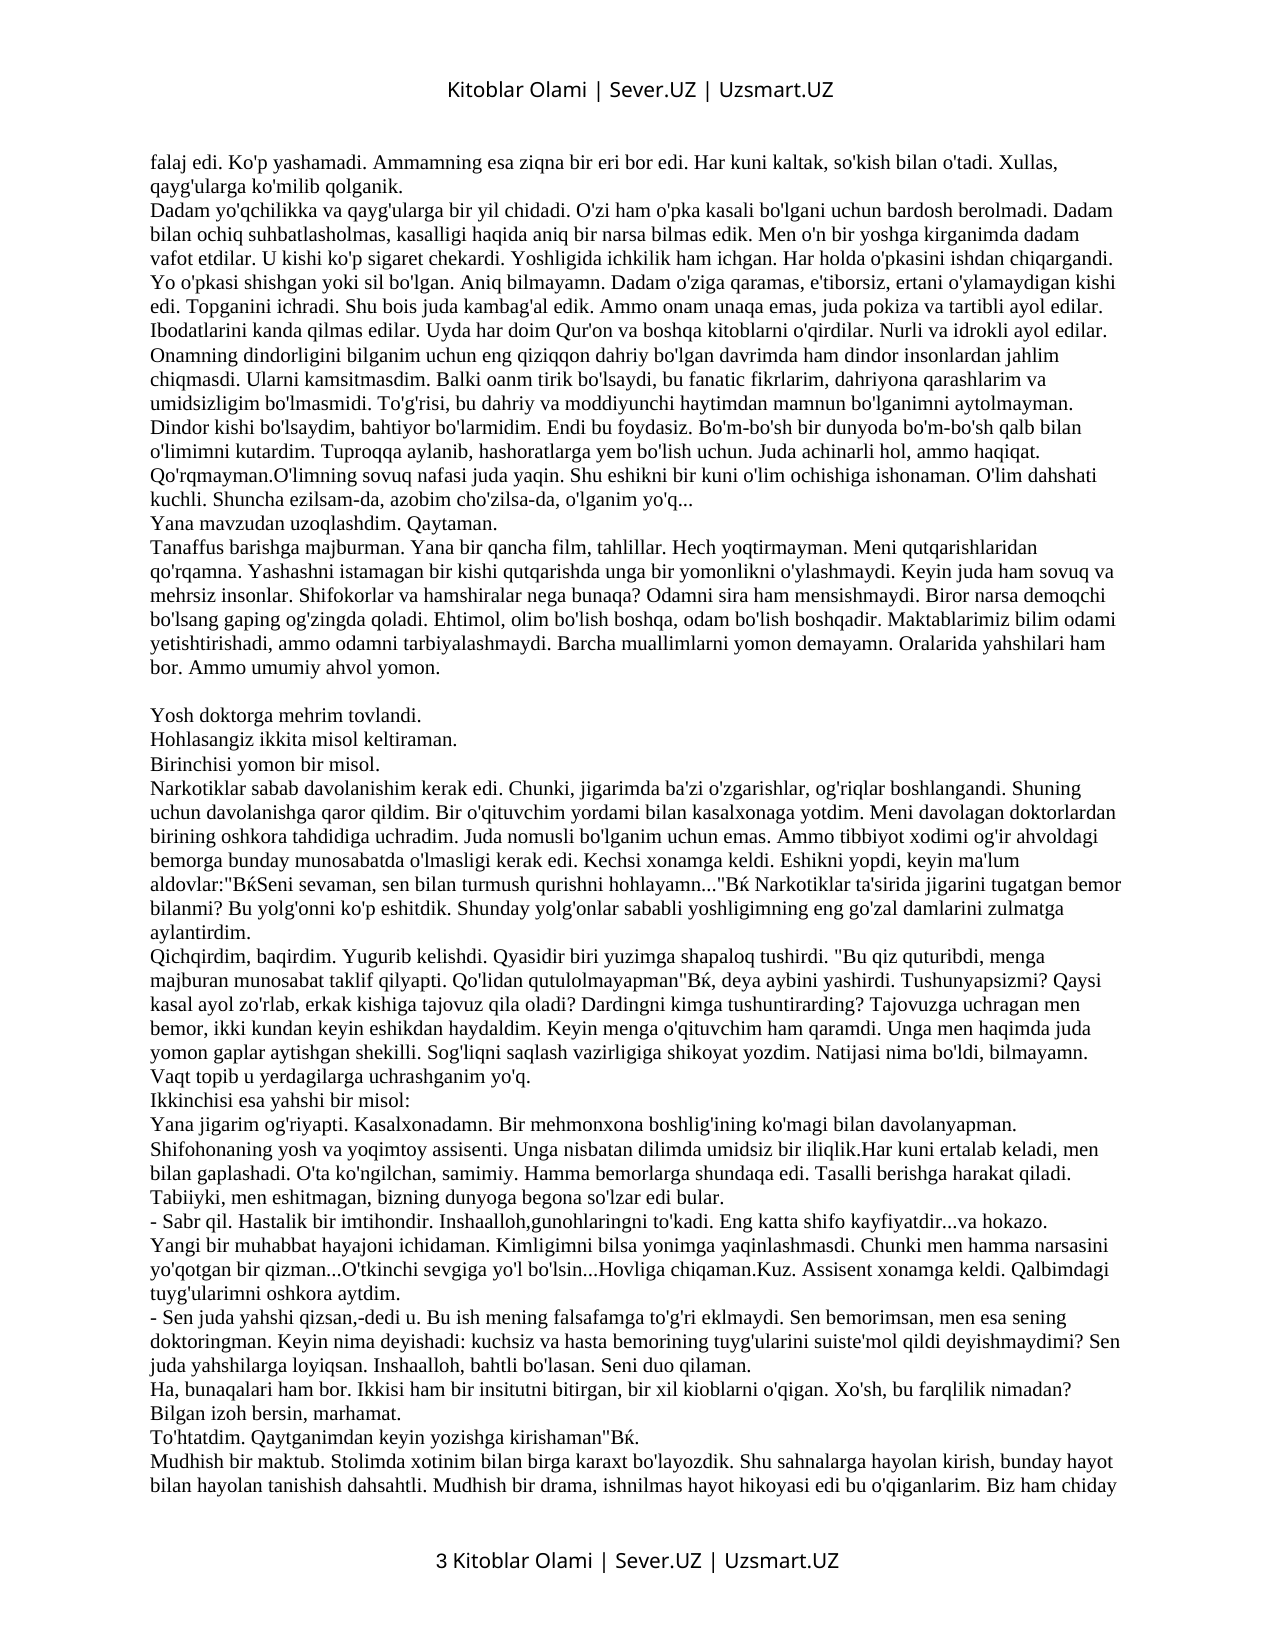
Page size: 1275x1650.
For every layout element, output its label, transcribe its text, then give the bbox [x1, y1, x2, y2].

text Narkotiklar sabab davolanishim kerak edi. Chunki, jigarimda ba'zi o'zgarishlar, og'riqlar boshlangandi. Shuning uchun davolanishga qaror qildim. Bir o'qituvchim yordami bilan kasalxonaga yotdim. Meni davolagan doktorlardan birining oshkora tahdidiga uchradim. Juda nomusli bo'lganim uchun emas. Ammo tibbiyot xodimi og'ir ahvoldagi bemorga bunday munosabatda o'lmasligi kerak edi. Kechsi xonamga keldi. Eshikni yopdi, keyin ma'lum aldovlar:"ВќSeni sevaman, sen bilan turmush qurishni hohlayamn..."Вќ Narkotiklar ta'sirida jigarini tugatgan bemor bilanmi? Bu yolg'onni ko'p eshitdik. Shunday yolg'onlar sababli yoshligimning eng go'zal damlarini zulmatga aylantirdim. [150, 776, 1125, 944]
text Birinchisi yomon bir misol. [150, 751, 1125, 776]
text Ha, bunaqalari ham bor. Ikkisi ham bir insitutni bitirgan, bir xil kioblarni o'qigan. Xo'sh, bu farqlilik nimadan? Bilgan izoh bersin, marhamat. [150, 1377, 1125, 1425]
text Onamning dindorligini bilganim uchun eng qiziqqon dahriy bo'lgan davrimda ham dindor insonlardan jahlim chiqmasdi. Ularni kamsitmasdim. Balki oanm tirik bo'lsaydi, bu fanatic fikrlarim, dahriyona qarashlarim va umidsizligim bo'lmasmidi. To'g'risi, bu dahriy va moddiyunchi haytimdan mamnun bo'lganimni aytolmayman. Dindor kishi bo'lsaydim, bahtiyor bo'larmidim. Endi bu foydasiz. Bo'm-bo'sh bir dunyoda bo'm-bo'sh qalb bilan o'limimni kutardim. Tuproqqa aylanib, hashoratlarga yem bo'lish uchun. Juda achinarli hol, ammo haqiqat. [150, 342, 1125, 463]
text Dadam yo'qchilikka va qayg'ularga bir yil chidadi. O'zi ham o'pka kasali bo'lgani uchun bardosh berolmadi. Dadam bilan ochiq suhbatlasholmas, kasalligi haqida aniq bir narsa bilmas edik. Men o'n bir yoshga kirganimda dadam vafot etdilar. U kishi ko'p sigaret chekardi. Yoshligida ichkilik ham ichgan. Har holda o'pkasini ishdan chiqargandi. Yo o'pkasi shishgan yoki sil bo'lgan. Aniq bilmayamn. Dadam o'ziga qaramas, e'tiborsiz, ertani o'ylamaydigan kishi edi. Topganini ichradi. Shu bois juda kambag'al edik. Ammo onam unaqa emas, juda pokiza va tartibli ayol edilar. Ibodatlarini kanda qilmas edilar. Uyda har doim Qur'on va boshqa kitoblarni o'qirdilar. Nurli va idrokli ayol edilar. [150, 198, 1125, 342]
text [150, 150, 1125, 198]
text Qichqirdim, baqirdim. Yugurib kelishdi. Qyasidir biri yuzimga shapaloq tushirdi. "Bu qiz quturibdi, menga majburan munosabat taklif qilyapti. Qo'lidan qutulolmayapman"Вќ, deya aybini yashirdi. Tushunyapsizmi? Qaysi kasal ayol zo'rlab, erkak kishiga tajovuz qila oladi? Dardingni kimga tushuntirarding? Tajovuzga uchragan men bemor, ikki kundan keyin eshikdan haydaldim. Keyin menga o'qituvchim ham qaramdi. Unga men haqimda juda yomon gaplar aytishgan shekilli. Sog'liqni saqlash vazirligiga shikoyat yozdim. Natijasi nima bo'ldi, bilmayamn. Vaqt topib u yerdagilarga uchrashganim yo'q. [150, 944, 1125, 1088]
text Tanaffus barishga majburman. Yana bir qancha film, tahlillar. Hech yoqtirmayman. Meni qutqarishlaridan qo'rqamna. Yashashni istamagan bir kishi qutqarishda unga bir yomonlikni o'ylashmaydi. Keyin juda ham sovuq va mehrsiz insonlar. Shifokorlar va hamshiralar nega bunaqa? Odamni sira ham mensishmaydi. Biror narsa demoqchi bo'lsang gaping og'zingda qoladi. Ehtimol, olim bo'lish boshqa, odam bo'lish boshqadir. Maktablarimiz bilim odami yetishtirishadi, ammo odamni tarbiyalashmaydi. Barcha muallimlarni yomon demayamn. Oralarida yahshilari ham bor. Ammo umumiy ahvol yomon. [150, 535, 1125, 679]
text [150, 1449, 1125, 1497]
text Yana jigarim og'riyapti. Kasalxonadamn. Bir mehmonxona boshlig'ining ko'magi bilan davolanyapman. Shifohonaning yosh va yoqimtoy assisenti. Unga nisbatan dilimda umidsiz bir iliqlik.Har kuni ertalab keladi, men bilan gaplashadi. O'ta ko'ngilchan, samimiy. Hamma bemorlarga shundaqa edi. Tasalli berishga harakat qiladi. Tabiiyki, men eshitmagan, bizning dunyoga begona so'lzar edi bular. [150, 1112, 1125, 1209]
text - Sabr qil. Hastalik bir imtihondir. Inshaalloh,gunohlaringni to'kadi. Eng katta shifo kayfiyatdir...va hokazo. [150, 1209, 1125, 1233]
text Yangi bir muhabbat hayajoni ichidaman. Kimligimni bilsa yonimga yaqinlashmasdi. Chunki men hamma narsasini yo'qotgan bir qizman...O'tkinchi sevgiga yo'l bo'lsin...Hovliga chiqaman.Kuz. Assisent xonamga keldi. Qalbimdagi tuyg'ularimni oshkora aytdim. [150, 1233, 1125, 1305]
text - Sen juda yahshi qizsan,-dedi u. Bu ish mening falsafamga to'g'ri eklmaydi. Sen bemorimsan, men esa sening doktoringman. Keyin nima deyishadi: kuchsiz va hasta bemorining tuyg'ularini suiste'mol qildi deyishmaydimi? Sen juda yahshilarga loyiqsan. Inshaalloh, bahtli bo'lasan. Seni duo qilaman. [150, 1305, 1125, 1377]
text Ikkinchisi esa yahshi bir misol: [150, 1088, 1125, 1112]
text Yosh doktorga mehrim tovlandi. [150, 703, 1125, 727]
text To'htatdim. Qaytganimdan keyin yozishga kirishaman"Вќ. [150, 1425, 1125, 1449]
text Hohlasangiz ikkita misol keltiraman. [150, 727, 1125, 751]
text Yana mavzudan uzoqlashdim. Qaytaman. [150, 511, 1125, 535]
text Qo'rqmayman.O'limning sovuq nafasi juda yaqin. Shu eshikni bir kuni o'lim ochishiga ishonaman. O'lim dahshati kuchli. Shuncha ezilsam-da, azobim cho'zilsa-da, o'lganim yo'q... [150, 463, 1125, 511]
